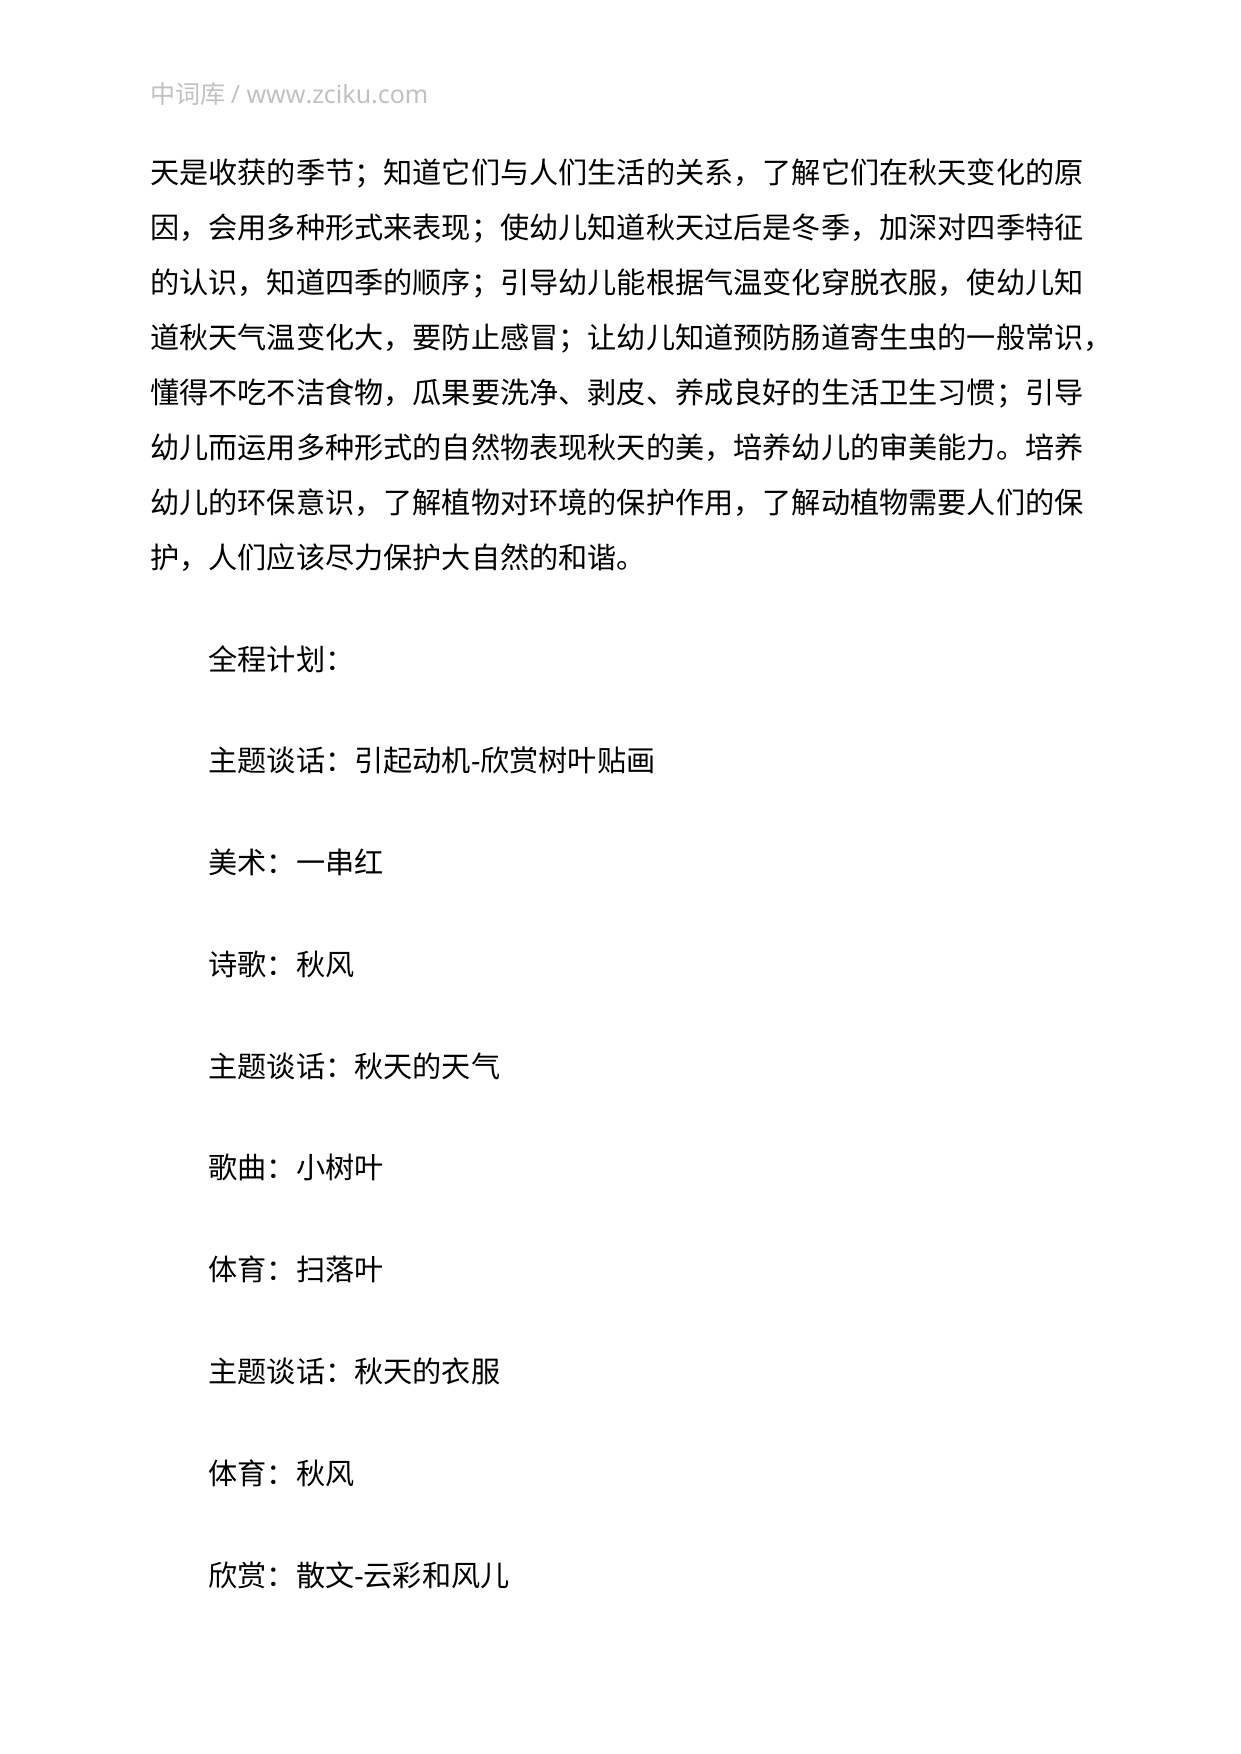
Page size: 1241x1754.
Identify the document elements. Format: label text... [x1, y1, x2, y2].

text 体育：扫落叶 [150, 1247, 1090, 1289]
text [150, 150, 1090, 577]
text 主题谈话：秋天的衣服 [150, 1349, 1090, 1391]
text 主题谈话：秋天的天气 [150, 1043, 1090, 1086]
text 诗歌：秋风 [150, 942, 1090, 984]
text 体育：秋风 [150, 1450, 1090, 1493]
text 歌曲：小树叶 [150, 1145, 1090, 1187]
text 美术：一串红 [150, 840, 1090, 882]
text 欣赏：散文-云彩和风儿 [150, 1552, 1090, 1594]
text 主题谈话：引起动机-欣赏树叶贴画 [150, 738, 1090, 780]
text 全程计划： [150, 636, 1090, 678]
